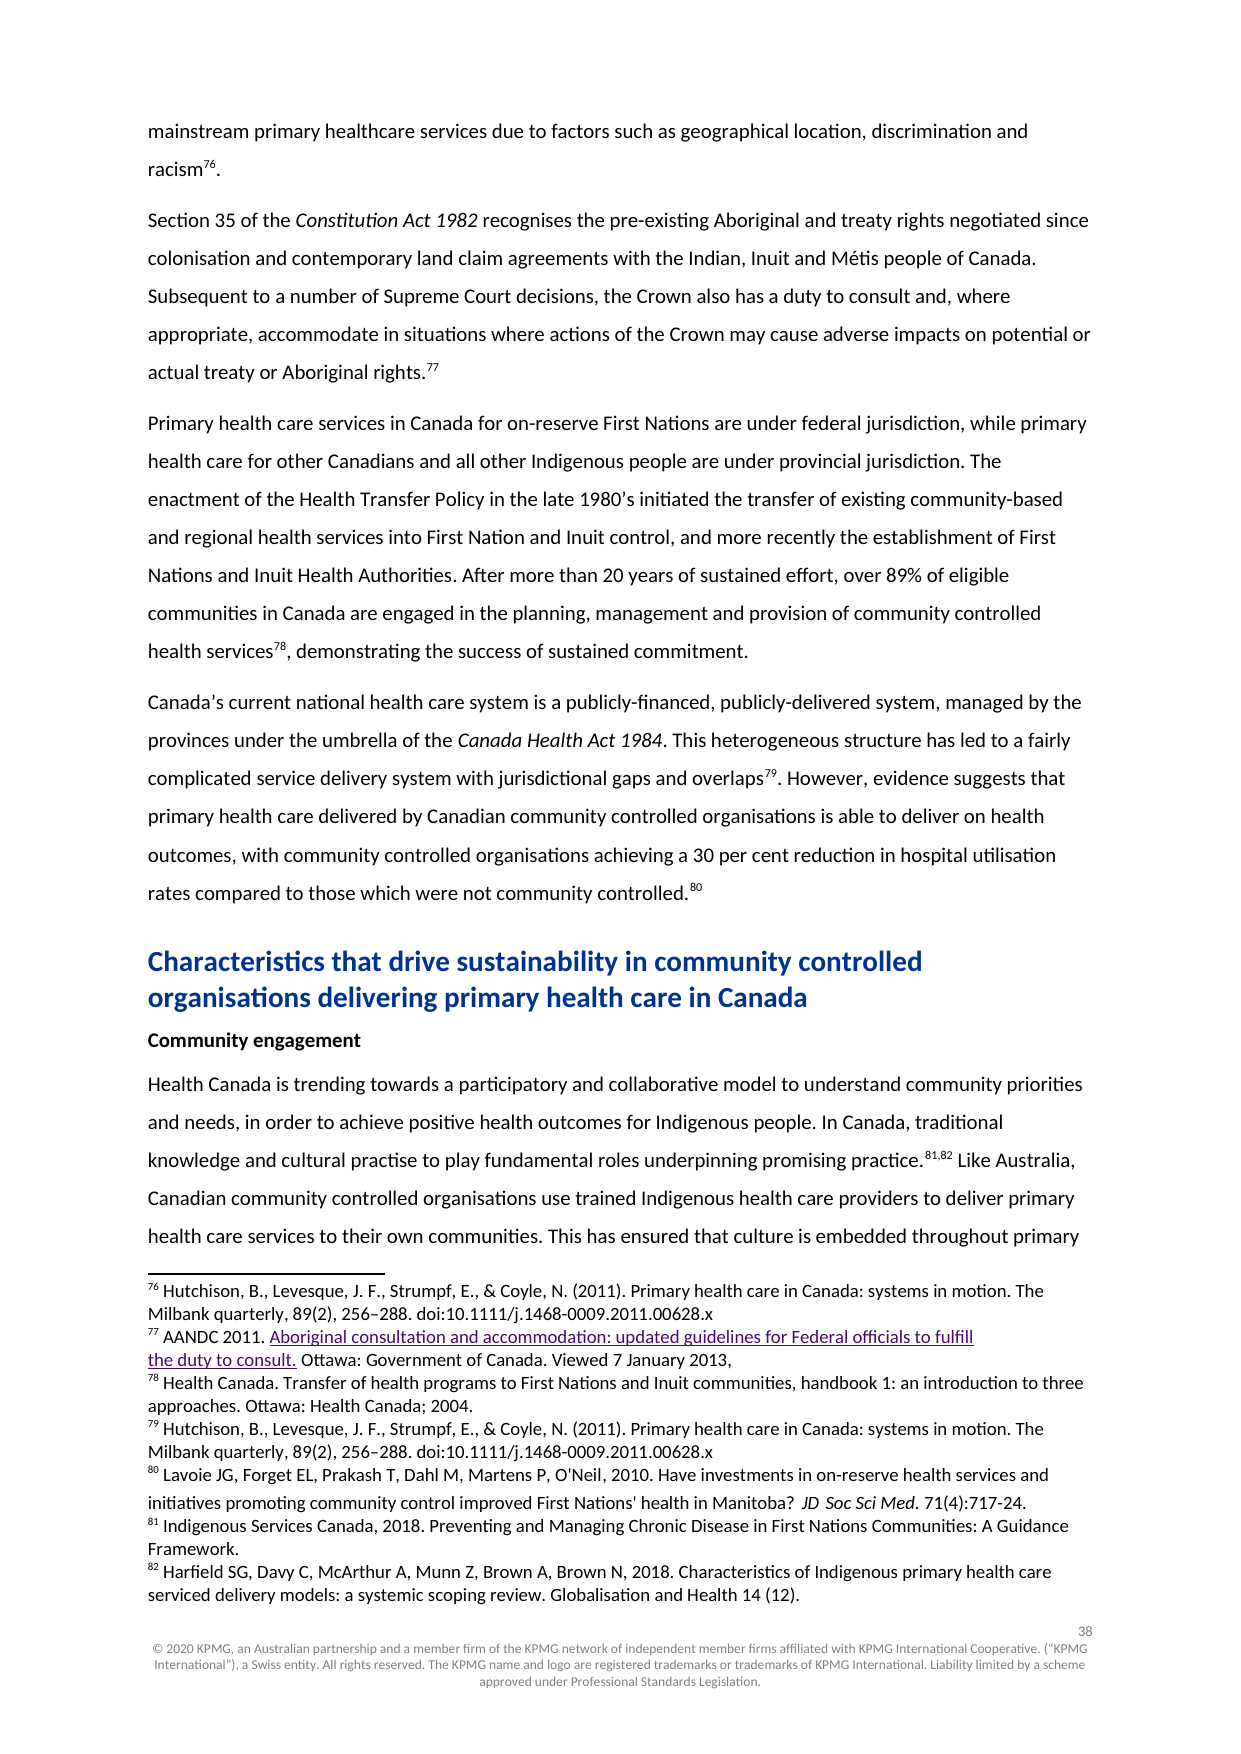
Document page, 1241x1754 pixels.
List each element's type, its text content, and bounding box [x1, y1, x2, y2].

text Primary health care services in Canada for on-reserve First Nations are under federal jurisdiction, while primary health care for other Canadians and all other Indigenous people are under provincial jurisdiction. The enactment of the Health Transfer Policy in the late 1980’s initiated the transfer of existing community-based and regional health services into First Nation and Inuit control, and more recently the establishment of First Nations and Inuit Health Authorities. After more than 20 years of sustained effort, over 89% of eligible communities in Canada are engaged in the planning, management and provision of community controlled health services, demonstrating the success of sustained commitment. [148, 410, 1092, 664]
subtitle Characteristics that drive sustainability in community controlled organisations delivering primary health care in Canada [148, 943, 1092, 1014]
subtitle Community engagement [148, 1027, 1092, 1052]
text Section 35 of the Constitution Act 1982 recognises the pre-existing Aboriginal and treaty rights negotiated since colonisation and contemporary land claim agreements with the Indian, Inuit and Métis people of Canada. Subsequent to a number of Supreme Court decisions, the Crown also has a duty to consult and, where appropriate, accommodate in situations where actions of the Crown may cause adverse impacts on potential or actual treaty or Aboriginal rights. [148, 207, 1092, 385]
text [148, 1071, 1092, 1249]
text Canada’s current national health care system is a publicly-financed, publicly-delivered system, managed by the provinces under the umbrella of the Canada Health Act 1984. This heterogeneous structure has led to a fairly complicated service delivery system with jurisdictional gaps and overlaps. However, evidence suggests that primary health care delivered by Canadian community controlled organisations is able to deliver on health outcomes, with community controlled organisations achieving a 30 per cent reduction in hospital utilisation rates compared to those which were not community controlled. [148, 689, 1092, 905]
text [148, 118, 1092, 182]
